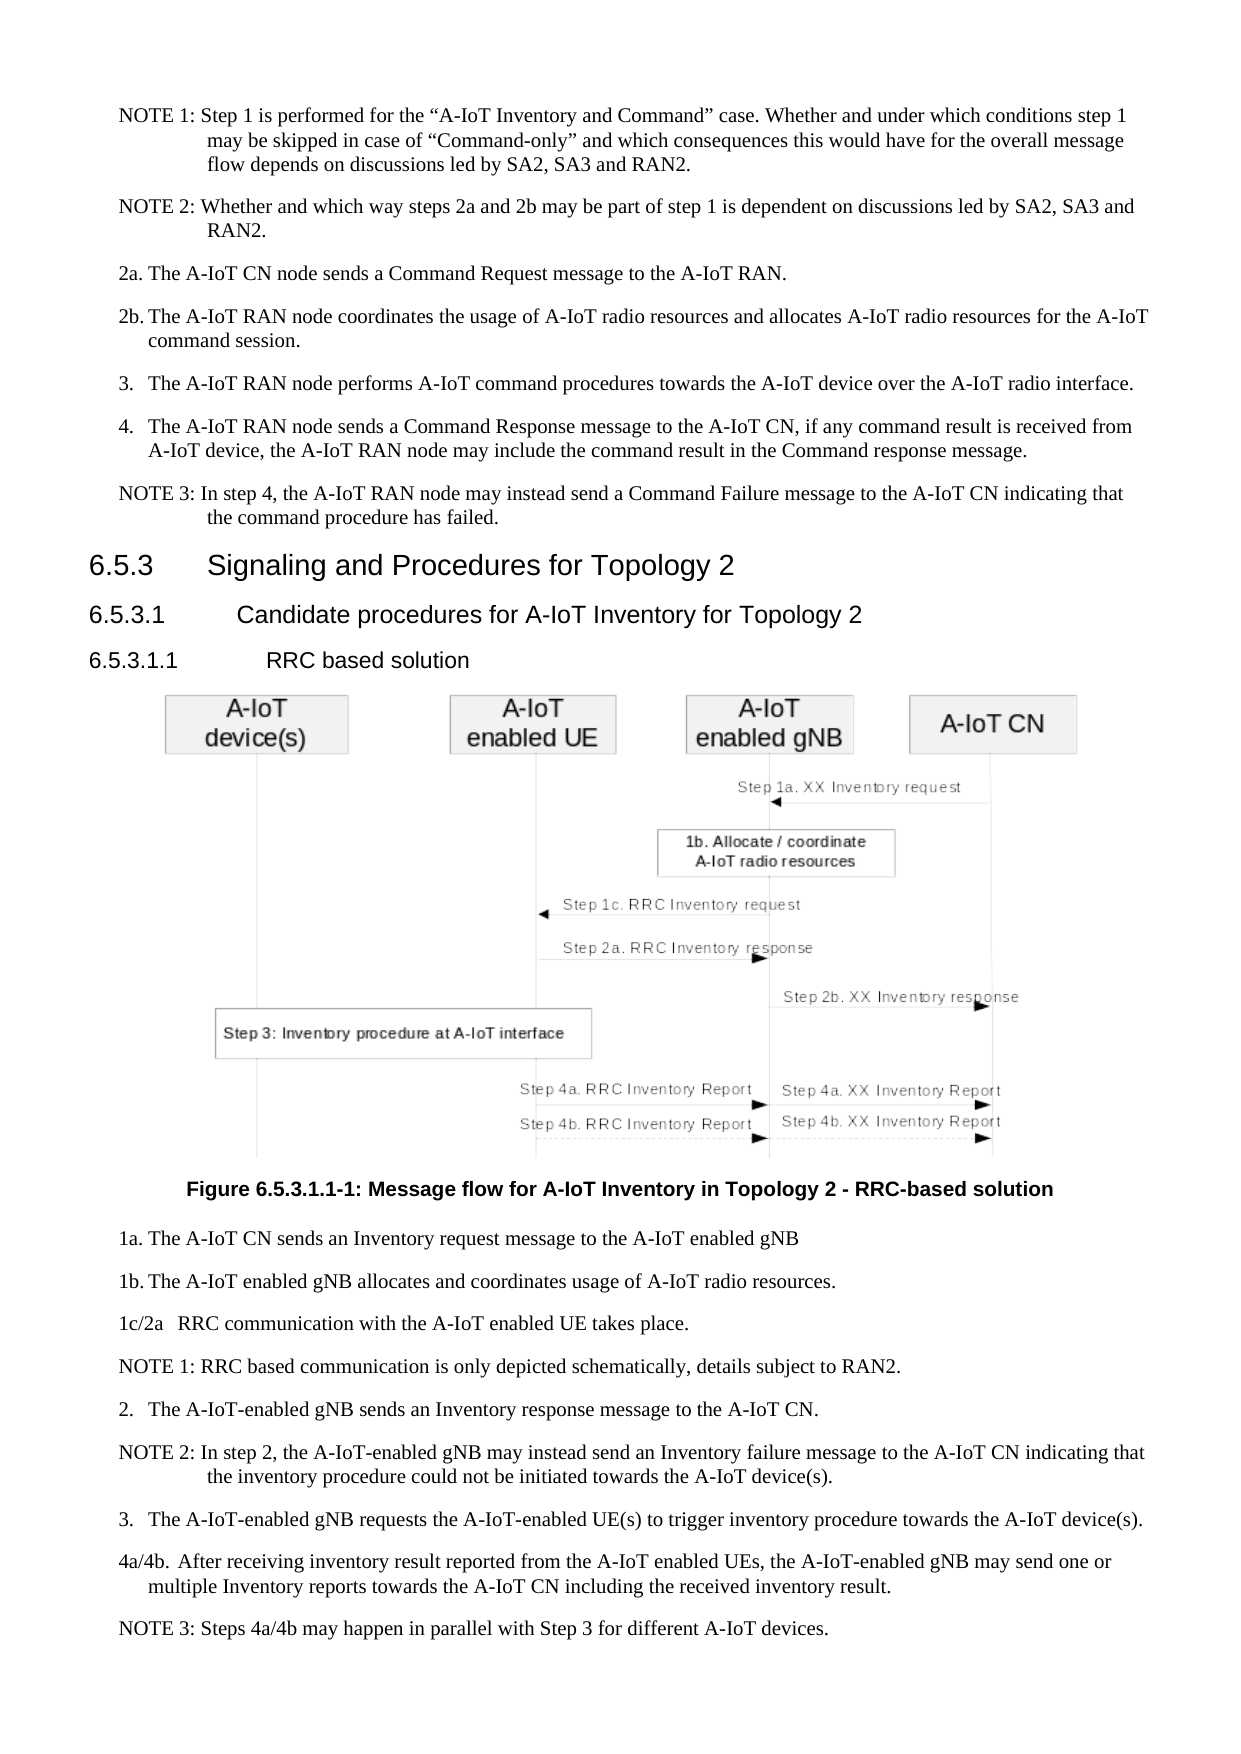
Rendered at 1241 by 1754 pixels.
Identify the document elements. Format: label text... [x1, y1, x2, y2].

text NOTE 1: RRC based communication is only depicted schematically, details subject to RAN2. [118, 1354, 1152, 1378]
text 1c/2a RRC communication with the A-IoT enabled UE takes place. [118, 1311, 1152, 1335]
text NOTE 3: Steps 4a/4b may happen in parallel with Step 3 for different A-IoT devices. [118, 1616, 1152, 1640]
text NOTE 2: Whether and which way steps 2a and 2b may be part of step 1 is dependent on discussions led by SA2, SA3 and RAN2. [118, 194, 1152, 242]
text 2. The A-IoT-enabled gNB sends an Inventory response message to the A-IoT CN. [118, 1397, 1152, 1421]
text 1b. The A-IoT enabled gNB allocates and coordinates usage of A-IoT radio resources. [118, 1268, 1152, 1293]
subtitle 6.5.3.1 Candidate procedures for A-IoT Inventory for Topology 2 [89, 600, 1152, 628]
text NOTE 2: In step 2, the A-IoT-enabled gNB may instead send an Inventory failure message to the A-IoT CN indicating that the inventory procedure could not be initiated towards the A-IoT device(s). [118, 1440, 1152, 1488]
text 2a. The A-IoT CN node sends a Command Request message to the A-IoT RAN. [118, 261, 1152, 285]
text 2b. The A-IoT RAN node coordinates the usage of A-IoT radio resources and allocates A-IoT radio resources for the A-IoT command session. [118, 304, 1152, 352]
text 1a. The A-IoT CN sends an Inventory request message to the A-IoT enabled gNB [118, 1226, 1152, 1250]
text NOTE 3: In step 4, the A-IoT RAN node may instead send a Command Failure message to the A-IoT CN indicating that the command procedure has failed. [118, 481, 1152, 529]
text NOTE 1: Step 1 is performed for the “A-IoT Inventory and Command” case. Whether and under which conditions step 1 may be skipped in case of “Command-only” and which consequences this would have for the overall message flow depends on discussions led by SA2, SA3 and RAN2. [118, 103, 1152, 176]
text 3. The A-IoT-enabled gNB requests the A-IoT-enabled UE(s) to trigger inventory procedure towards the A-IoT device(s). [118, 1507, 1152, 1531]
subtitle 6.5.3 Signaling and Procedures for Topology 2 [89, 547, 1152, 581]
text 4. The A-IoT RAN node sends a Command Response message to the A-IoT CN, if any command result is received from A-IoT device, the A-IoT RAN node may include the command result in the Command response message. [118, 414, 1152, 462]
subtitle 6.5.3.1.1 RRC based solution [89, 647, 1152, 674]
text 3. The A-IoT RAN node performs A-IoT command procedures towards the A-IoT device over the A-IoT radio interface. [118, 371, 1152, 395]
text 4a/4b. After receiving inventory result reported from the A-IoT enabled UEs, the A-IoT-enabled gNB may send one or multiple Inventory reports towards the A-IoT CN including the received inventory result. [118, 1549, 1152, 1598]
text Figure 6.5.3.1.1-1: Message flow for A-IoT Inventory in Topology 2 - RRC-based solution [89, 1177, 1152, 1201]
